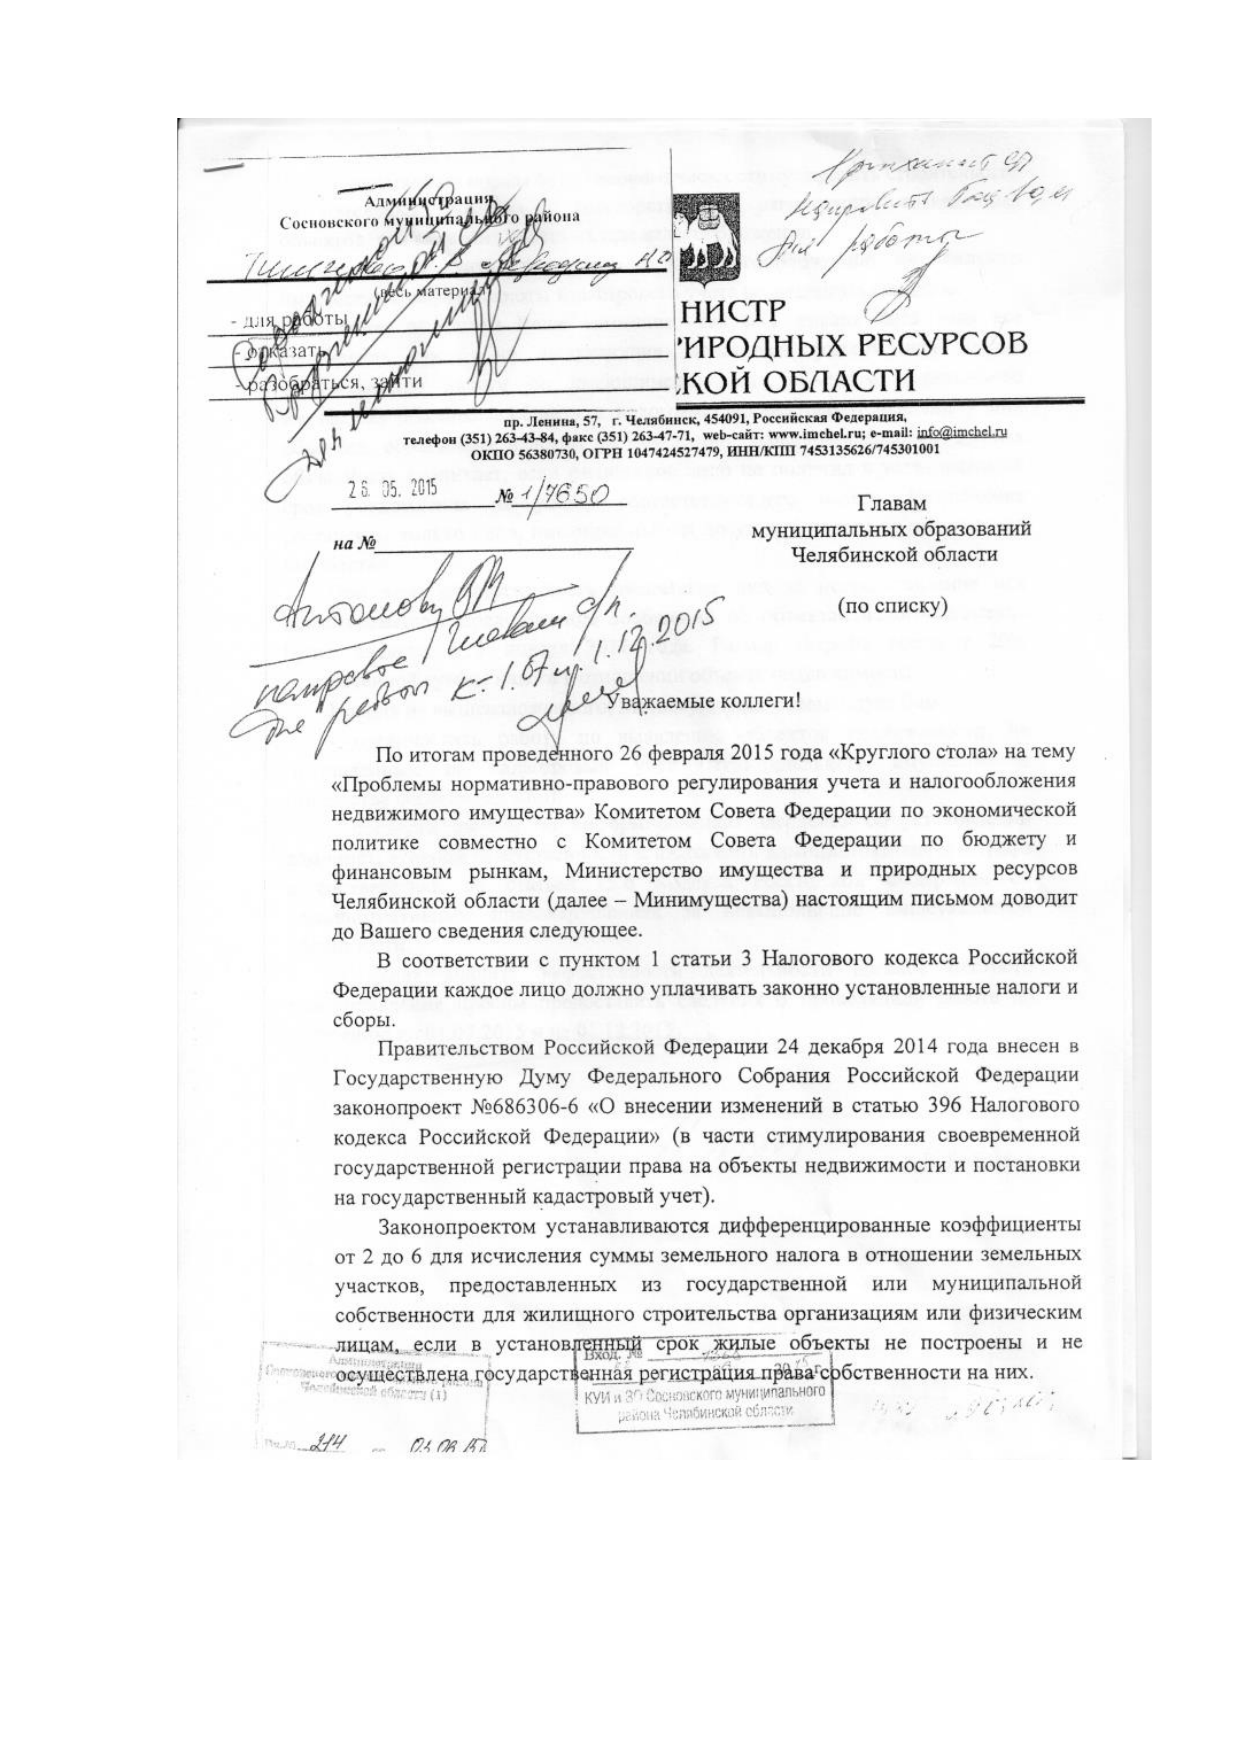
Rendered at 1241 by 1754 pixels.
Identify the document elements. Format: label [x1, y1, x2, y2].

picture [177, 118, 1152, 1460]
